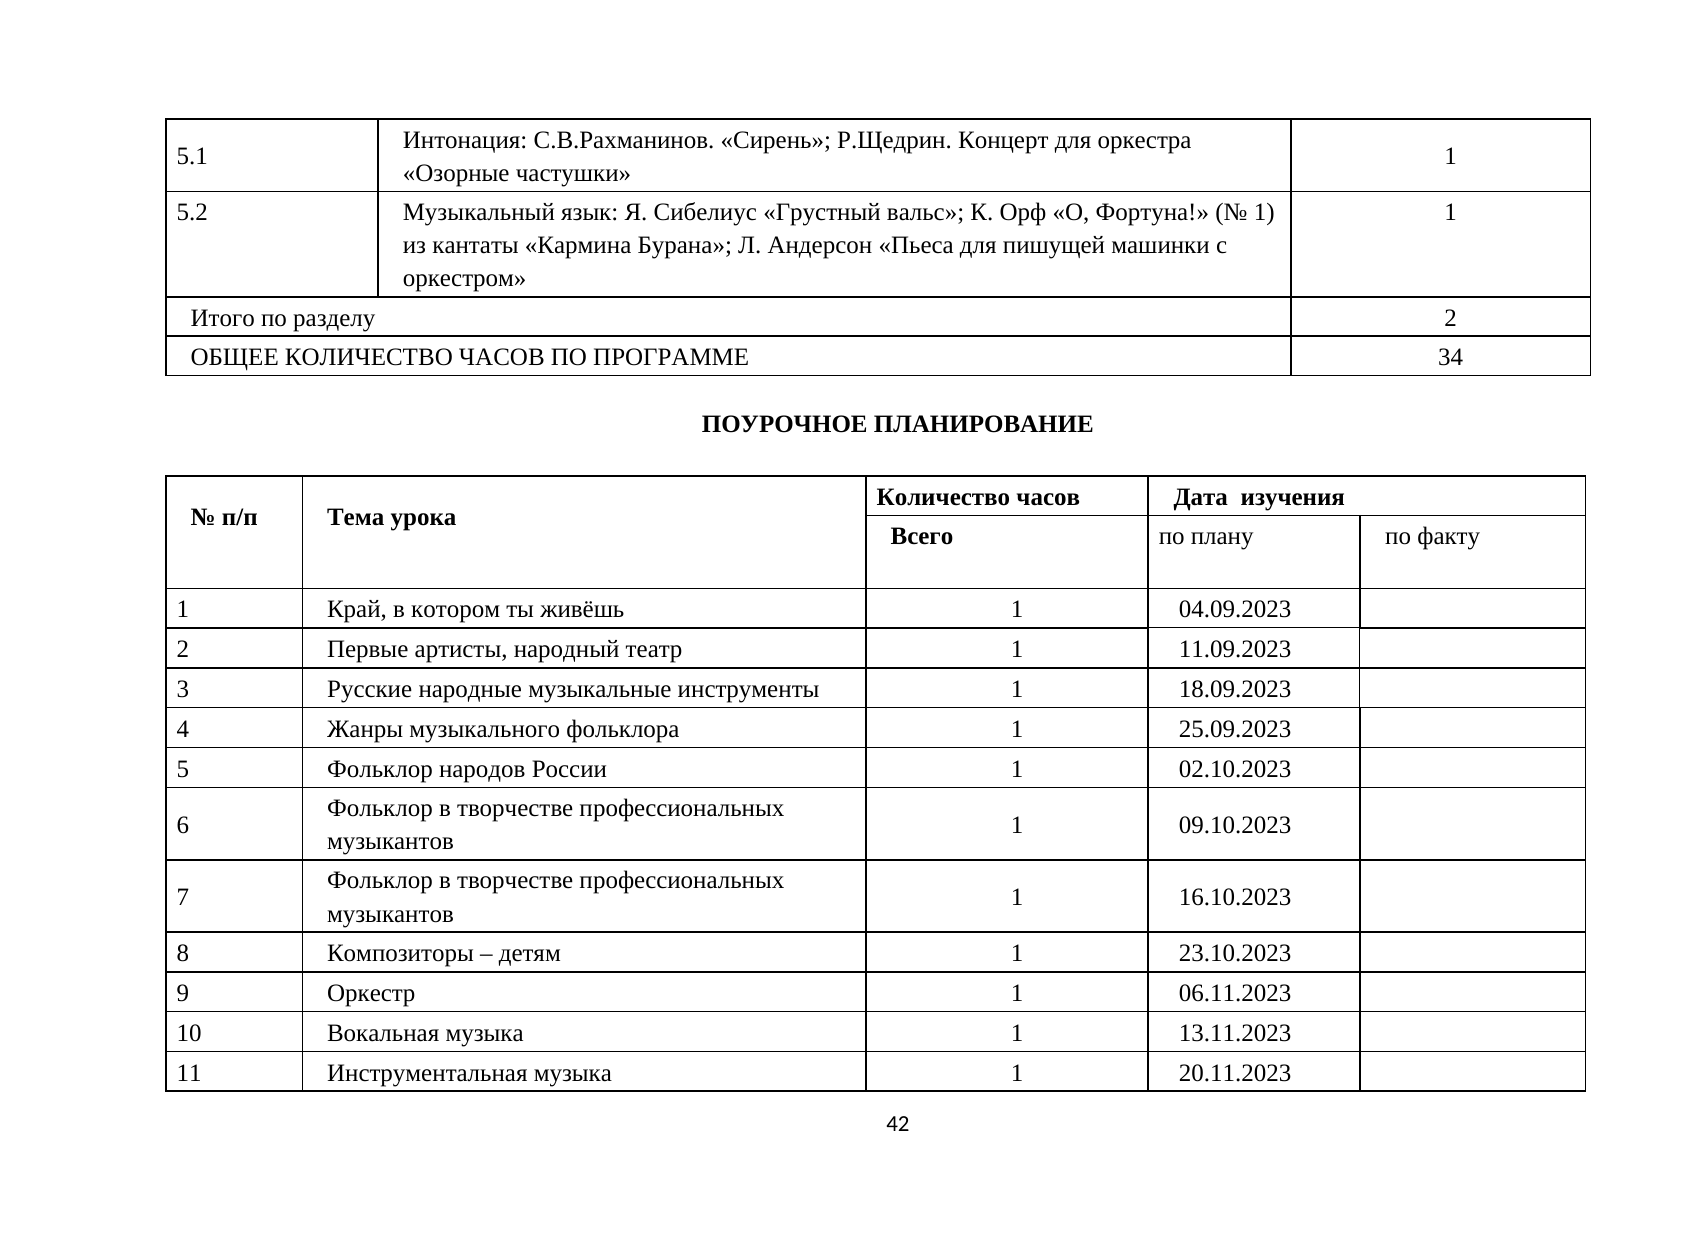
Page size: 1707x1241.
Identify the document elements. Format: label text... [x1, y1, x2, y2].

table_cell 09.10.2023 [1149, 788, 1359, 859]
table_cell 1 [867, 1012, 1147, 1051]
table_cell 4 [167, 708, 302, 747]
table_cell [1361, 589, 1585, 627]
table_cell [1361, 788, 1585, 859]
table_cell 11 [167, 1052, 302, 1090]
table_header Дата изучения [1149, 477, 1585, 515]
table_cell [1361, 933, 1585, 971]
table_cell Жанры музыкального фольклора [303, 708, 865, 747]
table_cell [1361, 748, 1585, 786]
table_cell 6 [167, 788, 302, 859]
table_cell 8 [167, 933, 302, 971]
table_cell по факту [1361, 516, 1585, 587]
table_cell Всего [867, 516, 1147, 587]
table_cell 02.10.2023 [1149, 748, 1359, 786]
table_cell Фольклор в творчестве профессиональных музыкантов [303, 788, 865, 859]
table_cell 3 [167, 669, 302, 707]
table_cell Инструментальная музыка [303, 1052, 865, 1090]
table_header Количество часов [867, 477, 1147, 515]
table_cell 2 [1292, 298, 1590, 335]
table_cell Первые артисты, народный театр [303, 629, 865, 667]
table_cell Итого по разделу [167, 298, 1290, 335]
table_cell 1 [867, 973, 1147, 1011]
table_cell Музыкальный язык: Я. Сибелиус «Грустный вальс»; К. Орф «О, Фортуна!» (№ 1) из кантаты «Кармина Бурана»; Л. Андерсон «Пьеса для пишущей машинки с оркестром» [379, 192, 1290, 296]
table_cell 2 [167, 629, 302, 667]
table_cell 1 [867, 788, 1147, 859]
table_cell 1 [867, 1052, 1147, 1090]
table_cell 7 [167, 861, 302, 931]
table_cell ОБЩЕЕ КОЛИЧЕСТВО ЧАСОВ ПО ПРОГРАММЕ [167, 337, 1290, 375]
table_cell 1 [867, 933, 1147, 971]
table_cell [1361, 973, 1585, 1011]
table_cell 1 [867, 629, 1147, 667]
table_cell [1361, 861, 1585, 931]
table_cell Фольклор народов России [303, 748, 865, 786]
table_cell 5.1 [167, 120, 377, 191]
table_cell Фольклор в творчестве профессиональных музыкантов [303, 861, 865, 931]
table_cell 11.09.2023 [1149, 628, 1359, 667]
table_cell 1 [867, 861, 1147, 931]
table_cell 1 [867, 748, 1147, 786]
table_cell Русские народные музыкальные инструменты [303, 669, 865, 707]
table_cell 1 [167, 589, 302, 627]
table_cell 1 [867, 589, 1147, 627]
text ПОУРОЧНОЕ ПЛАНИРОВАНИЕ [177, 409, 1618, 438]
table_cell [1360, 629, 1585, 667]
table_cell [1360, 669, 1585, 707]
table_header Тема урока [303, 477, 865, 587]
table_cell [1361, 1052, 1585, 1090]
table_cell 10 [167, 1012, 302, 1051]
table_cell Интонация: С.В.Рахманинов. «Сирень»; Р.Щедрин. Концерт для оркестра «Озорные частушки» [379, 120, 1290, 191]
table_cell 5.2 [167, 192, 377, 296]
table_cell 25.09.2023 [1149, 708, 1359, 747]
table_cell Оркестр [303, 973, 865, 1011]
table_cell 5 [167, 748, 302, 786]
table_cell 06.11.2023 [1149, 973, 1359, 1011]
table_cell 18.09.2023 [1149, 669, 1359, 707]
table_header № п/п [167, 477, 302, 587]
table_cell 1 [867, 669, 1147, 707]
table_cell 13.11.2023 [1149, 1012, 1359, 1051]
table_cell Край, в котором ты живёшь [303, 589, 865, 627]
table_cell 1 [1292, 120, 1590, 191]
table_cell [1361, 708, 1585, 747]
table_cell 34 [1292, 337, 1590, 375]
table_cell 9 [167, 973, 302, 1011]
table_cell 1 [867, 708, 1147, 747]
table_cell 1 [1292, 192, 1590, 296]
table_cell [1361, 1012, 1585, 1051]
table_cell 20.11.2023 [1149, 1052, 1359, 1090]
table_cell 16.10.2023 [1149, 861, 1359, 931]
table_cell по плану [1149, 516, 1359, 587]
table_cell Вокальная музыка [303, 1012, 865, 1051]
table_cell Композиторы – детям [303, 933, 865, 971]
table_cell 23.10.2023 [1149, 933, 1359, 971]
table_cell 04.09.2023 [1149, 589, 1359, 627]
